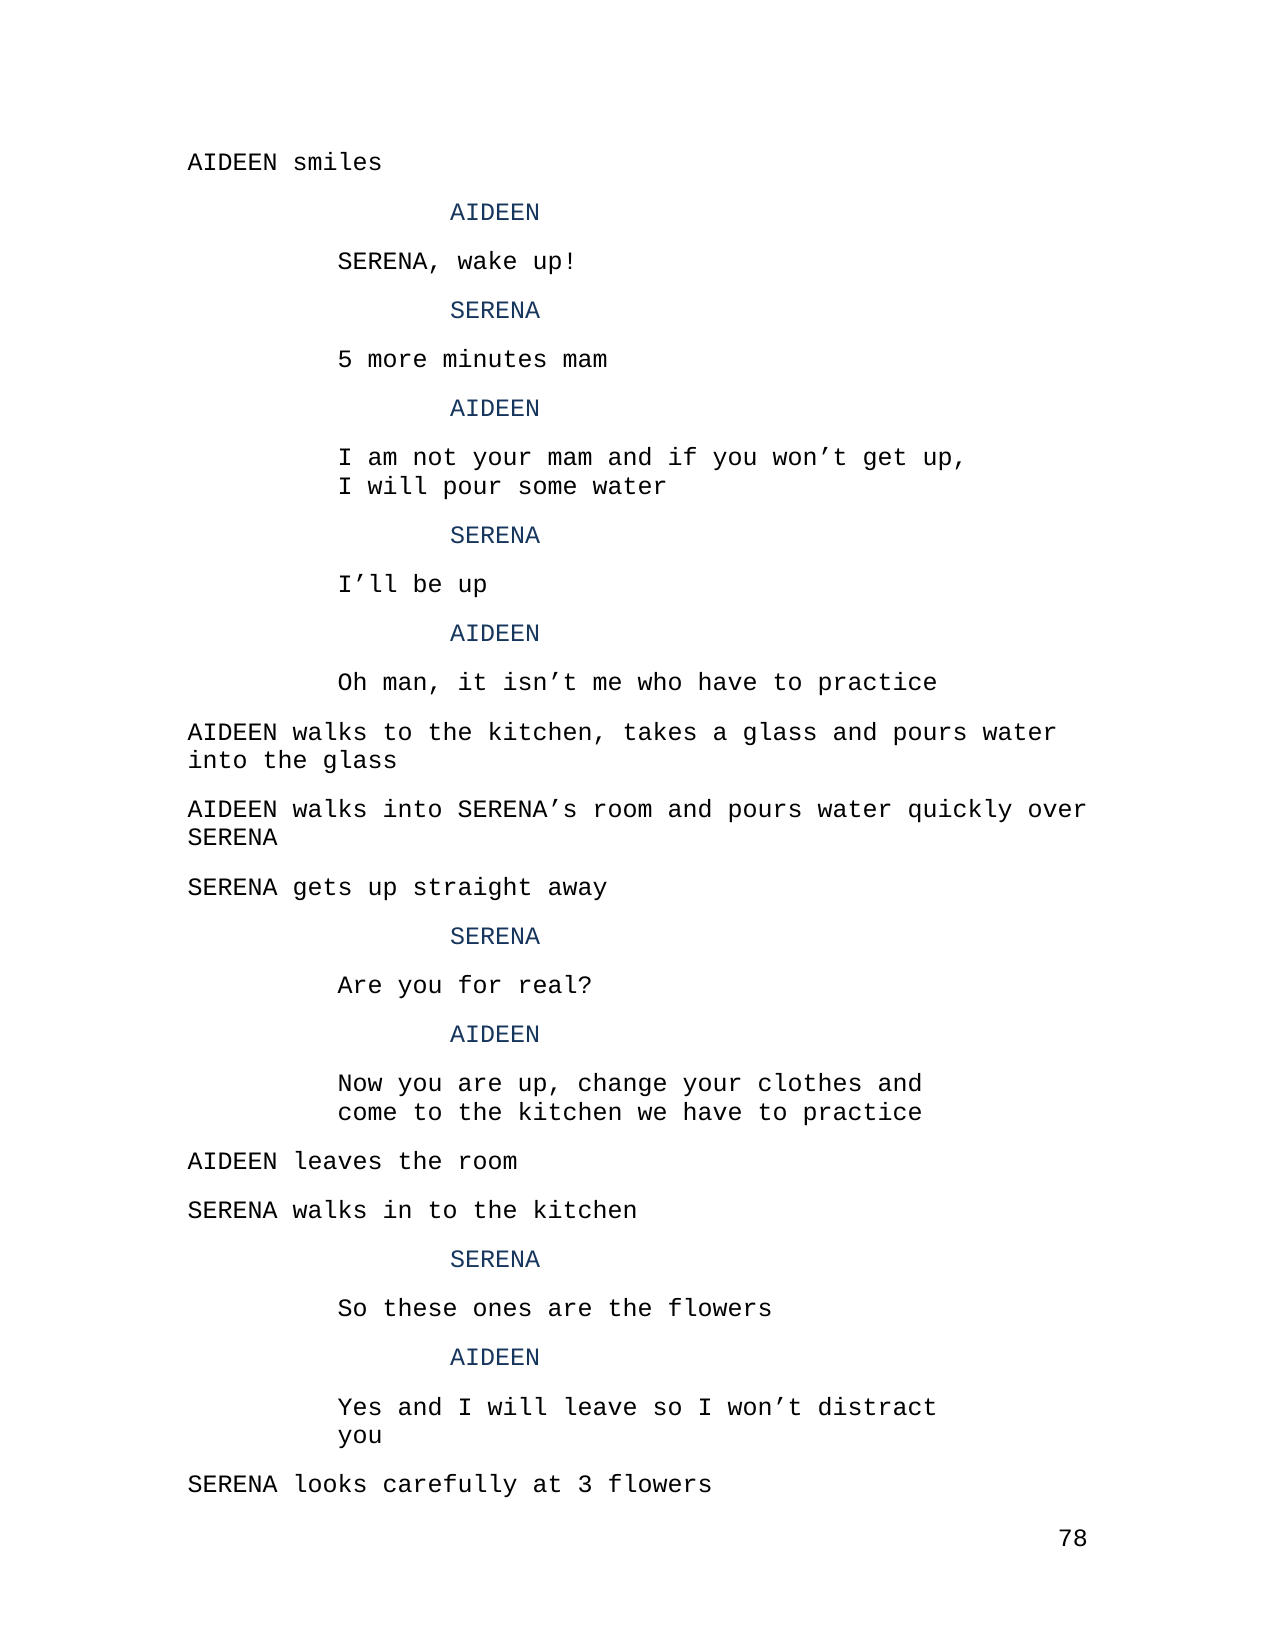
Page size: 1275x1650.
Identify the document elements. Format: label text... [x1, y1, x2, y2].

text Yes and I will leave so I won’t distract you [337, 1394, 975, 1451]
text AIDEEN walks to the kitchen, takes a glass and pours water into the glass [187, 719, 1087, 776]
text SERENA walks in to the kitchen [187, 1197, 1087, 1226]
text I’ll be up [337, 572, 975, 600]
text Now you are up, change your clothes and come to the kitchen we have to practice [337, 1071, 975, 1127]
text serena [450, 522, 975, 551]
text serena [450, 923, 975, 952]
text Are you for real? [337, 972, 975, 1001]
text aideen [450, 396, 975, 424]
text AIDEEN walks into SERENA’s room and pours water quickly over SERENA [187, 797, 1087, 853]
text SERENA gets up straight away [187, 874, 1087, 902]
text I am not your mam and if you won’t get up, I will pour some water [337, 445, 975, 502]
text 5 more minutes mam [337, 347, 975, 375]
text aideen [450, 1022, 975, 1050]
text AIDEEN smiles [187, 150, 1087, 178]
text aideen [450, 199, 975, 227]
text aideen [450, 621, 975, 649]
text SERENA looks carefully at 3 flowers [187, 1472, 1087, 1500]
text SERENA, wake up! [337, 248, 975, 277]
text serena [450, 1247, 975, 1275]
text So these ones are the flowers [337, 1296, 975, 1324]
text serena [450, 297, 975, 326]
text aideen [450, 1345, 975, 1373]
text AIDEEN leaves the room [187, 1148, 1087, 1177]
text Oh man, it isn’t me who have to practice [337, 670, 975, 698]
